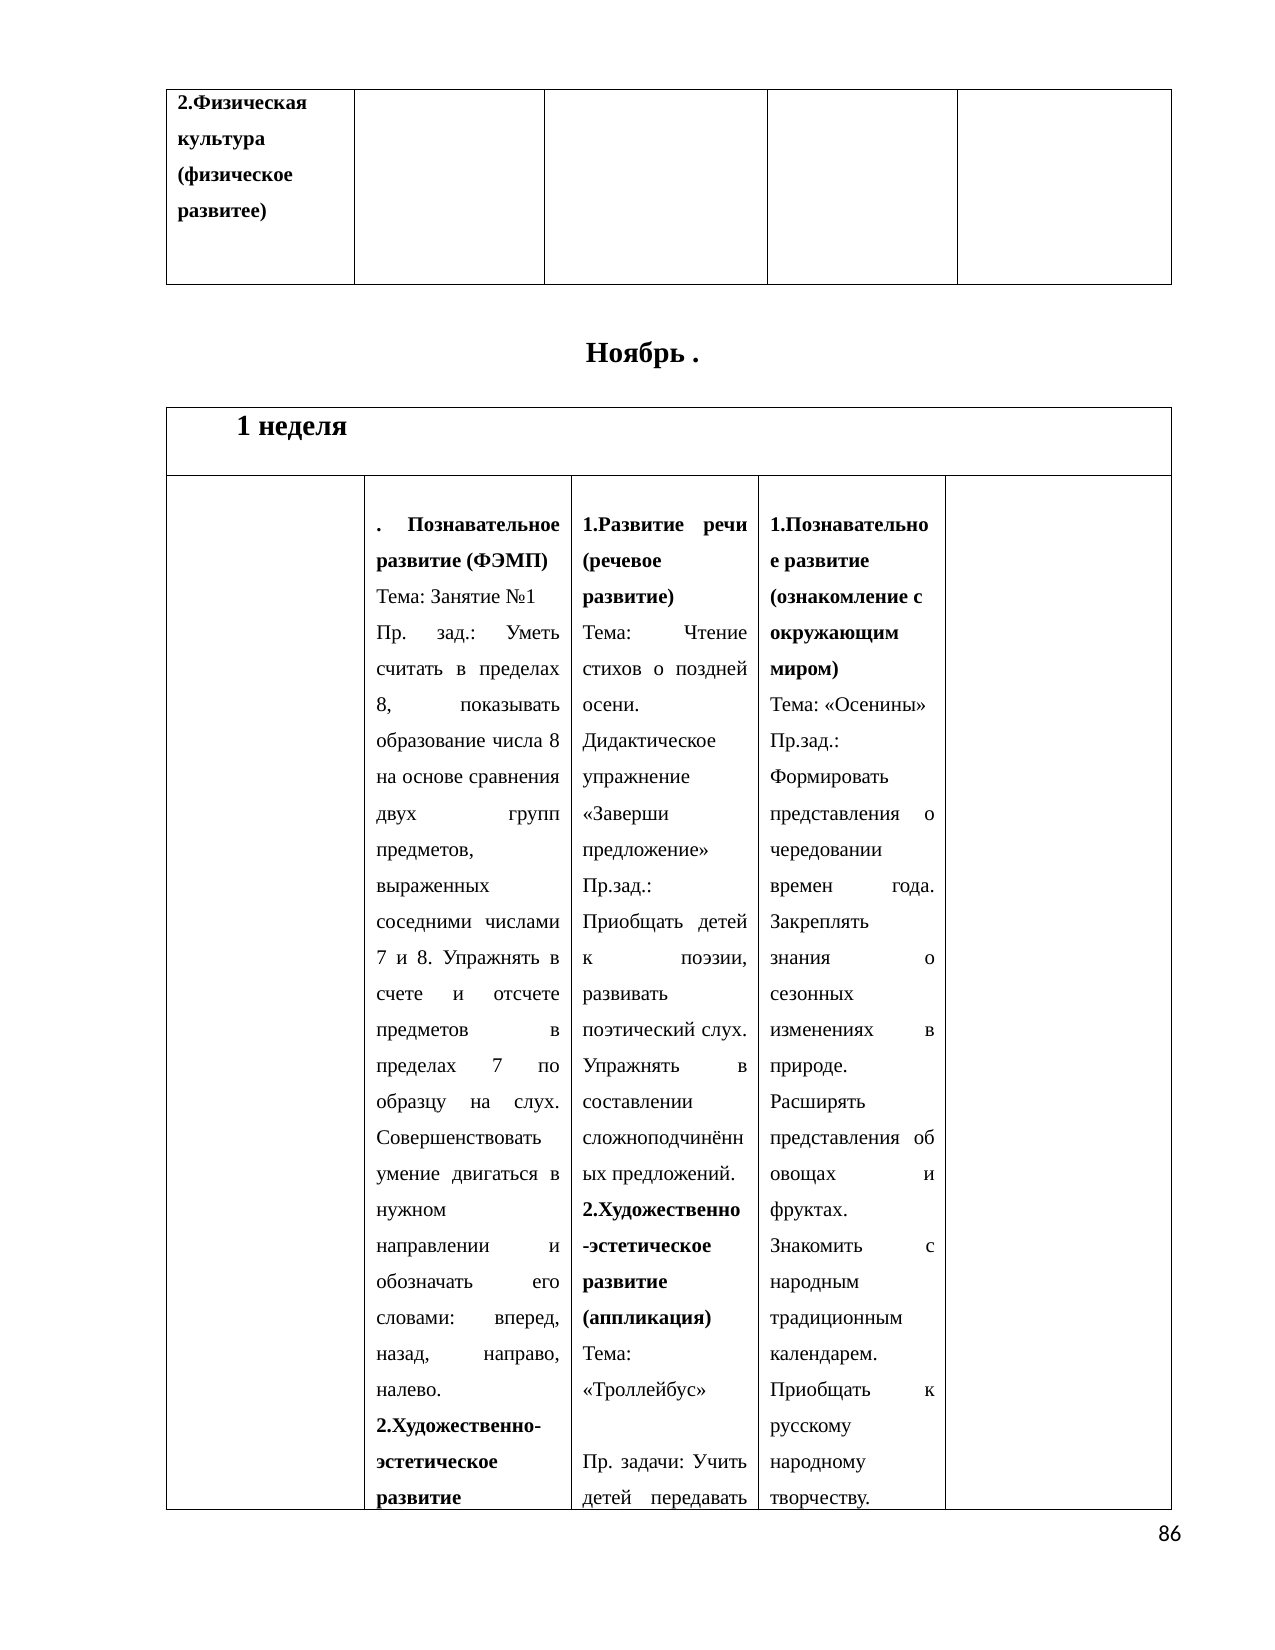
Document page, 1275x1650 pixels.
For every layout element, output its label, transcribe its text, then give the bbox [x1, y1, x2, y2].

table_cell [759, 476, 945, 1509]
text Ноябрь . [177, 335, 1181, 369]
table_cell [768, 90, 957, 284]
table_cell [365, 476, 571, 1509]
table_cell [355, 90, 544, 284]
table_cell [946, 476, 1171, 1509]
table_cell [545, 90, 767, 284]
table_cell [167, 476, 364, 1509]
table_header 1 неделя [167, 408, 1171, 475]
table_cell [958, 90, 1171, 284]
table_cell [572, 476, 758, 1509]
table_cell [167, 90, 354, 284]
